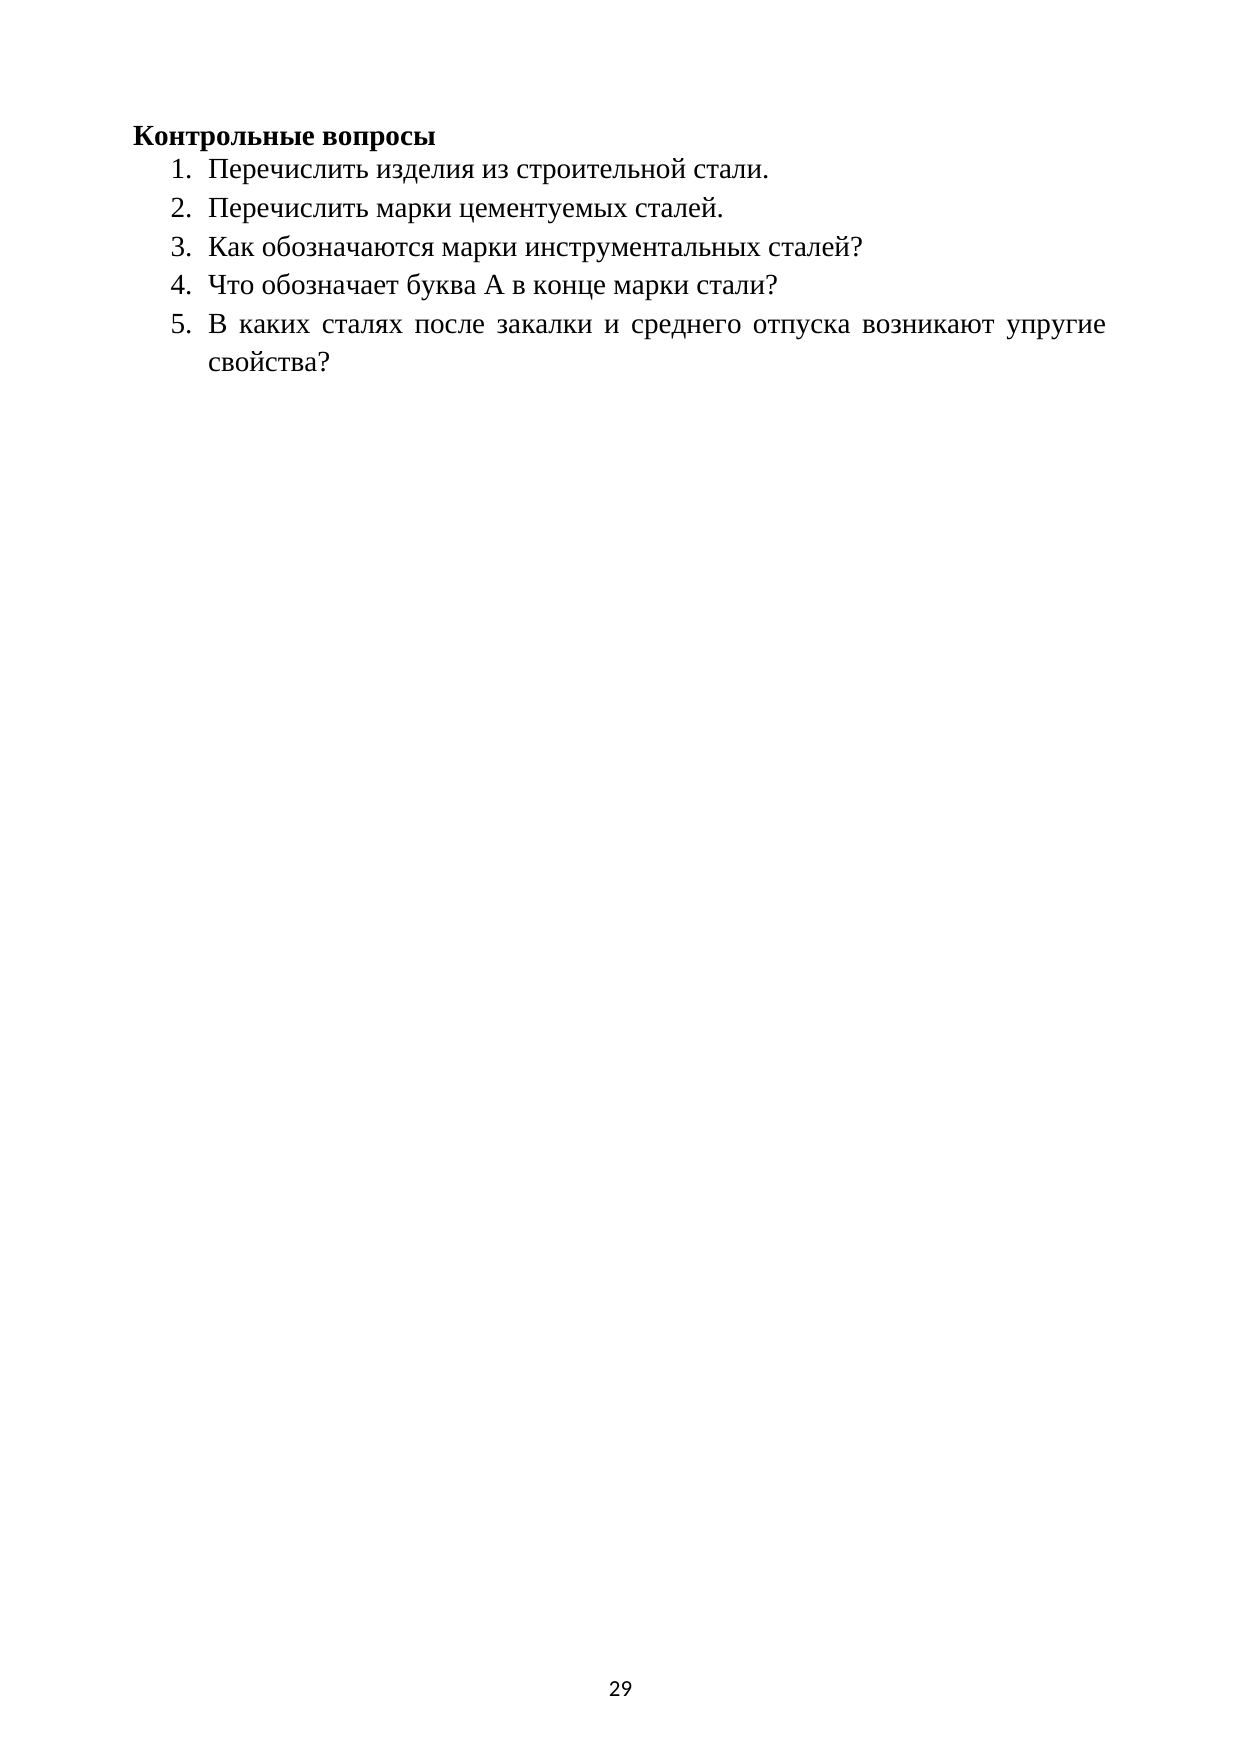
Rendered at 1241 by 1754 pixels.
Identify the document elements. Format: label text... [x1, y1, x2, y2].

list Что обозначает буква А в конце марки стали? [170, 267, 1107, 301]
list Перечислить изделия из строительной стали. [170, 152, 1107, 185]
list В каких сталях после закалки и среднего отпуска возникают упругие свойства? [170, 306, 1107, 378]
list Перечислить марки цементуемых сталей. [170, 190, 1107, 224]
list Как обозначаются марки инструментальных сталей? [170, 229, 1107, 262]
text Контрольные вопросы [133, 118, 1107, 152]
